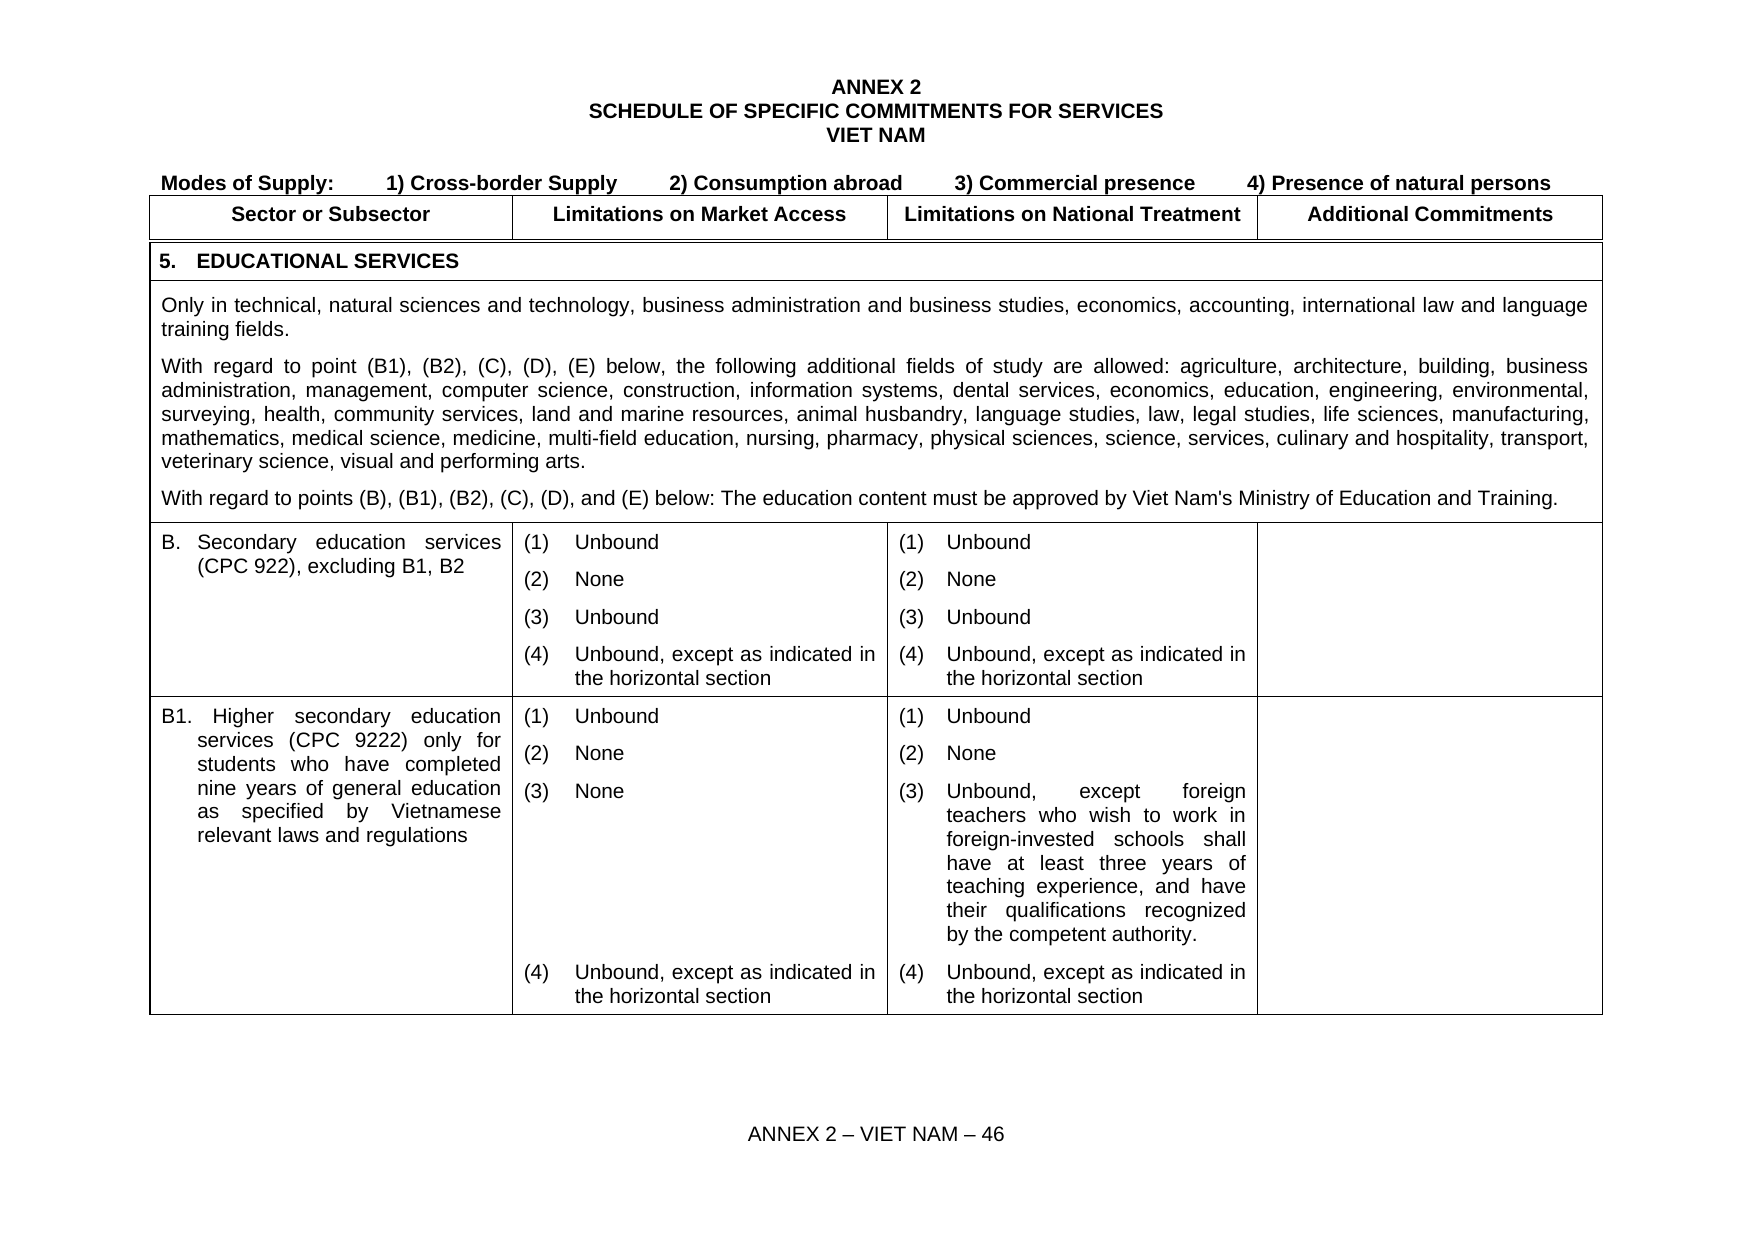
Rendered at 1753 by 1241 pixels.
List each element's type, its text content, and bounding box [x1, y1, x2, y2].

table_cell Unbound [935, 523, 1257, 560]
table_cell None [563, 560, 887, 597]
table_cell None [935, 560, 1257, 597]
table_cell (4) [888, 953, 935, 1014]
table_cell (1) [513, 697, 563, 734]
table_cell (3) [513, 771, 563, 952]
table_cell (2) [513, 734, 563, 771]
table_cell [1258, 523, 1602, 696]
table_cell Only in technical, natural sciences and technology, business administration and business studies, economics, accounting, international law and language training fields. With regard to point (B1), (B2), (C), (D), (E) below, the following additional fields of study are allowed: agriculture, architecture, building, business administration, management, computer science, construction, information systems, dental services, economics, education, engineering, environmental, surveying, health, community services, land and marine resources, animal husbandry, language studies, law, legal studies, life sciences, manufacturing, mathematics, medical science, medicine, multi-field education, nursing, pharmacy, physical sciences, science, services, culinary and hospitality, transport, veterinary science, visual and performing arts. With regard to points (B), (B1), (B2), (C), (D), and (E) below: The education content must be approved by Viet Nam's Ministry of Education and Training. [151, 281, 1602, 522]
table_cell Unbound, except as indicated in the horizontal section [935, 953, 1257, 1014]
table_cell Unbound, except as indicated in the horizontal section [935, 635, 1257, 696]
table_cell Unbound, except as indicated in the horizontal section [563, 635, 887, 696]
table_cell B. Secondary education services (CPC 922), excluding B1, B2 [151, 523, 512, 696]
table_cell (2) [513, 560, 563, 597]
table_cell Unbound [935, 597, 1257, 635]
table_cell (1) [513, 523, 563, 560]
table_cell (3) [513, 597, 563, 635]
table_cell Unbound [935, 697, 1257, 734]
table_cell Unbound [563, 523, 887, 560]
table_cell Unbound, except as indicated in the horizontal section [563, 953, 887, 1014]
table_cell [935, 771, 1257, 952]
table_header 5. EDUCATIONAL SERVICES [151, 243, 1602, 279]
table_cell (3) [888, 771, 935, 952]
table_cell (1) [888, 697, 935, 734]
table_cell B1. Higher secondary education services (CPC 9222) only for students who have completed nine years of general education as specified by Vietnamese relevant laws and regulations [151, 697, 512, 1014]
table_cell Unbound [563, 597, 887, 635]
table_cell (2) [888, 560, 935, 597]
table_cell None [935, 734, 1257, 771]
table_cell [1258, 697, 1602, 1014]
table_cell (1) [888, 523, 935, 560]
table_cell None [563, 771, 887, 952]
table_cell (4) [513, 953, 563, 1014]
table_cell (2) [888, 734, 935, 771]
table_cell None [563, 734, 887, 771]
table_cell (4) [513, 635, 563, 696]
table_cell Unbound [563, 697, 887, 734]
table_cell (3) [888, 597, 935, 635]
table_cell (4) [888, 635, 935, 696]
